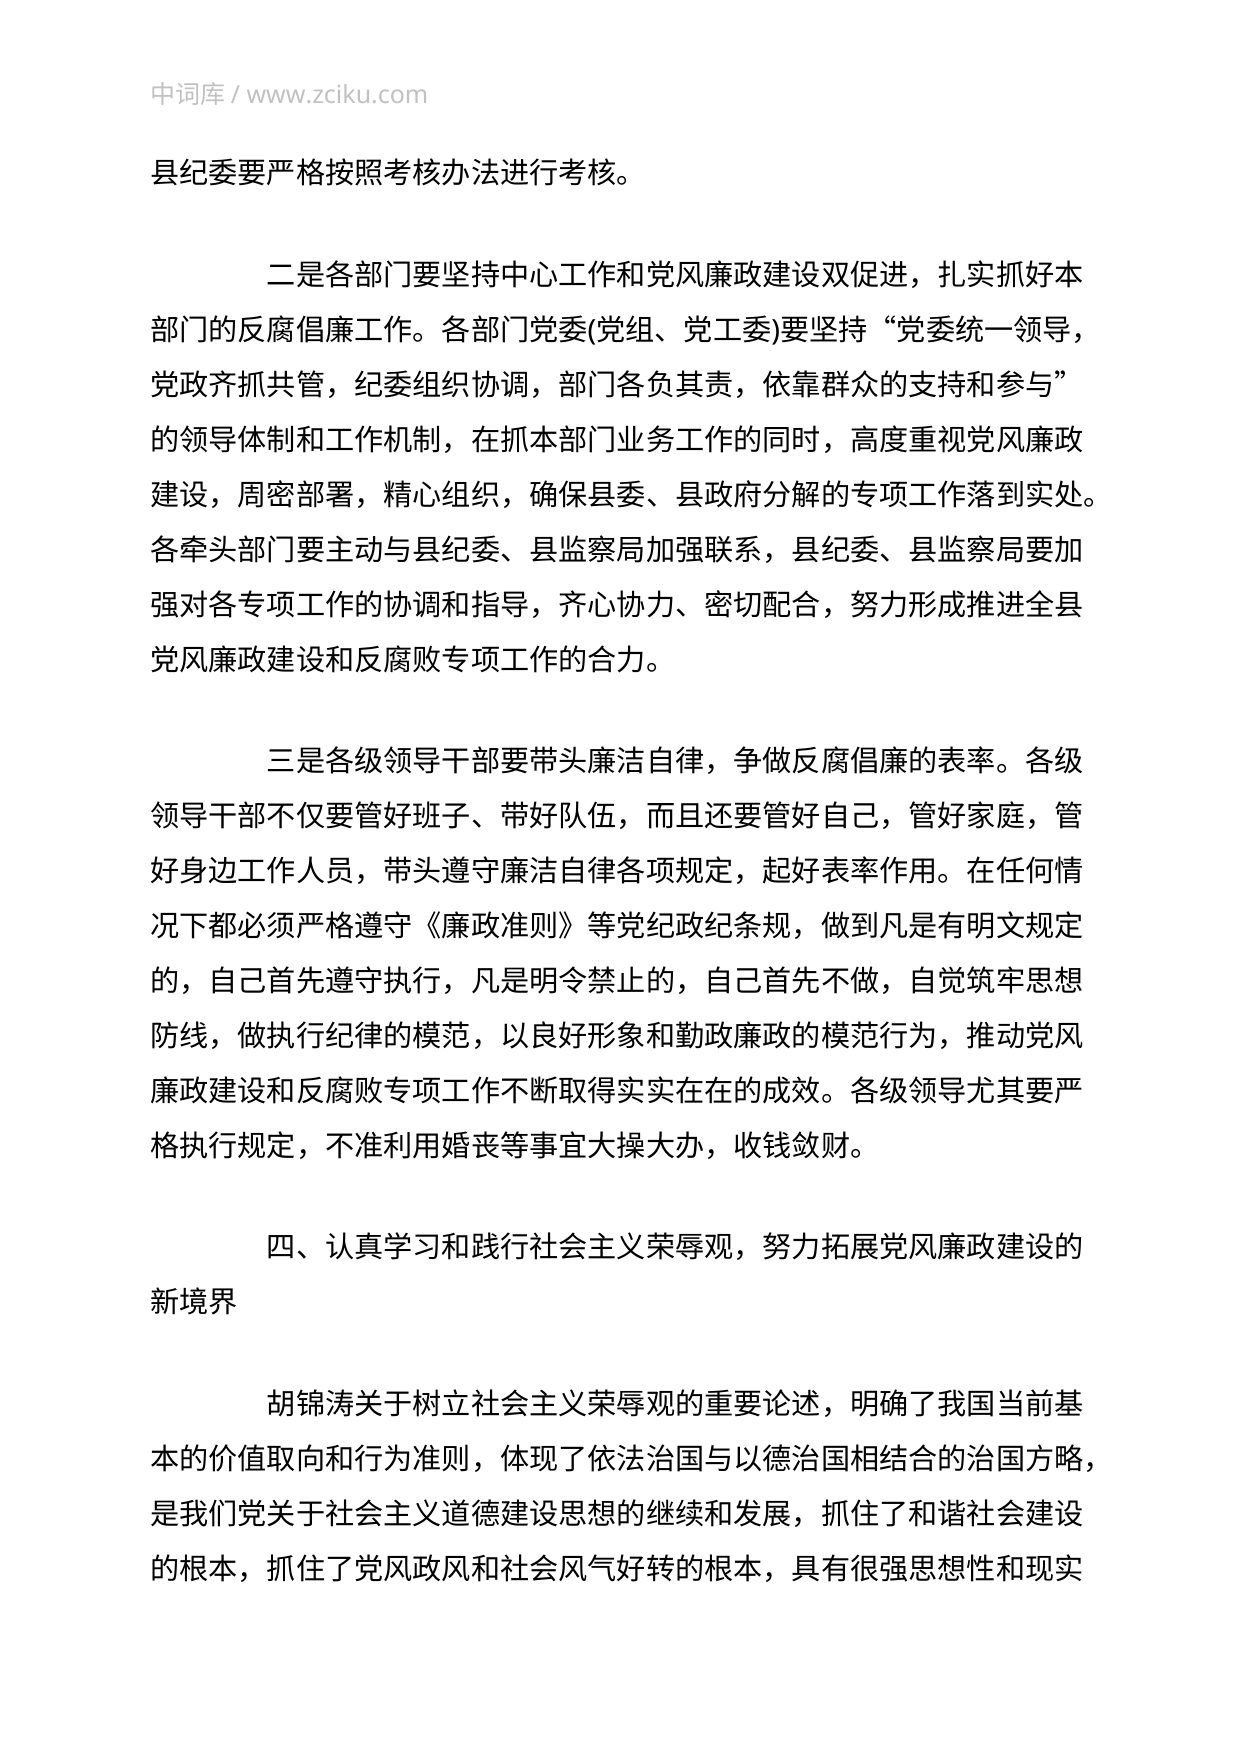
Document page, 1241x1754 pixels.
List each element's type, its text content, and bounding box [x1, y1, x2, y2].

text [150, 150, 1090, 192]
text 二是各部门要坚持中心工作和党风廉政建设双促进，扎实抓好本部门的反腐倡廉工作。各部门党委(党组、党工委)要坚持“党委统一领导，党政齐抓共管，纪委组织协调，部门各负其责，依靠群众的支持和参与”的领导体制和工作机制，在抓本部门业务工作的同时，高度重视党风廉政建设，周密部署，精心组织，确保县委、县政府分解的专项工作落到实处。各牵头部门要主动与县纪委、县监察局加强联系，县纪委、县监察局要加强对各专项工作的协调和指导，齐心协力、密切配合，努力形成推进全县党风廉政建设和反腐败专项工作的合力。 [150, 252, 1090, 678]
text 四、认真学习和践行社会主义荣辱观，努力拓展党风廉政建设的新境界 [150, 1224, 1090, 1321]
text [150, 1381, 1090, 1588]
text 三是各级领导干部要带头廉洁自律，争做反腐倡廉的表率。各级领导干部不仅要管好班子、带好队伍，而且还要管好自己，管好家庭，管好身边工作人员，带头遵守廉洁自律各项规定，起好表率作用。在任何情况下都必须严格遵守《廉政准则》等党纪政纪条规，做到凡是有明文规定的，自己首先遵守执行，凡是明令禁止的，自己首先不做，自觉筑牢思想防线，做执行纪律的模范，以良好形象和勤政廉政的模范行为，推动党风廉政建设和反腐败专项工作不断取得实实在在的成效。各级领导尤其要严格执行规定，不准利用婚丧等事宜大操大办，收钱敛财。 [150, 738, 1090, 1164]
